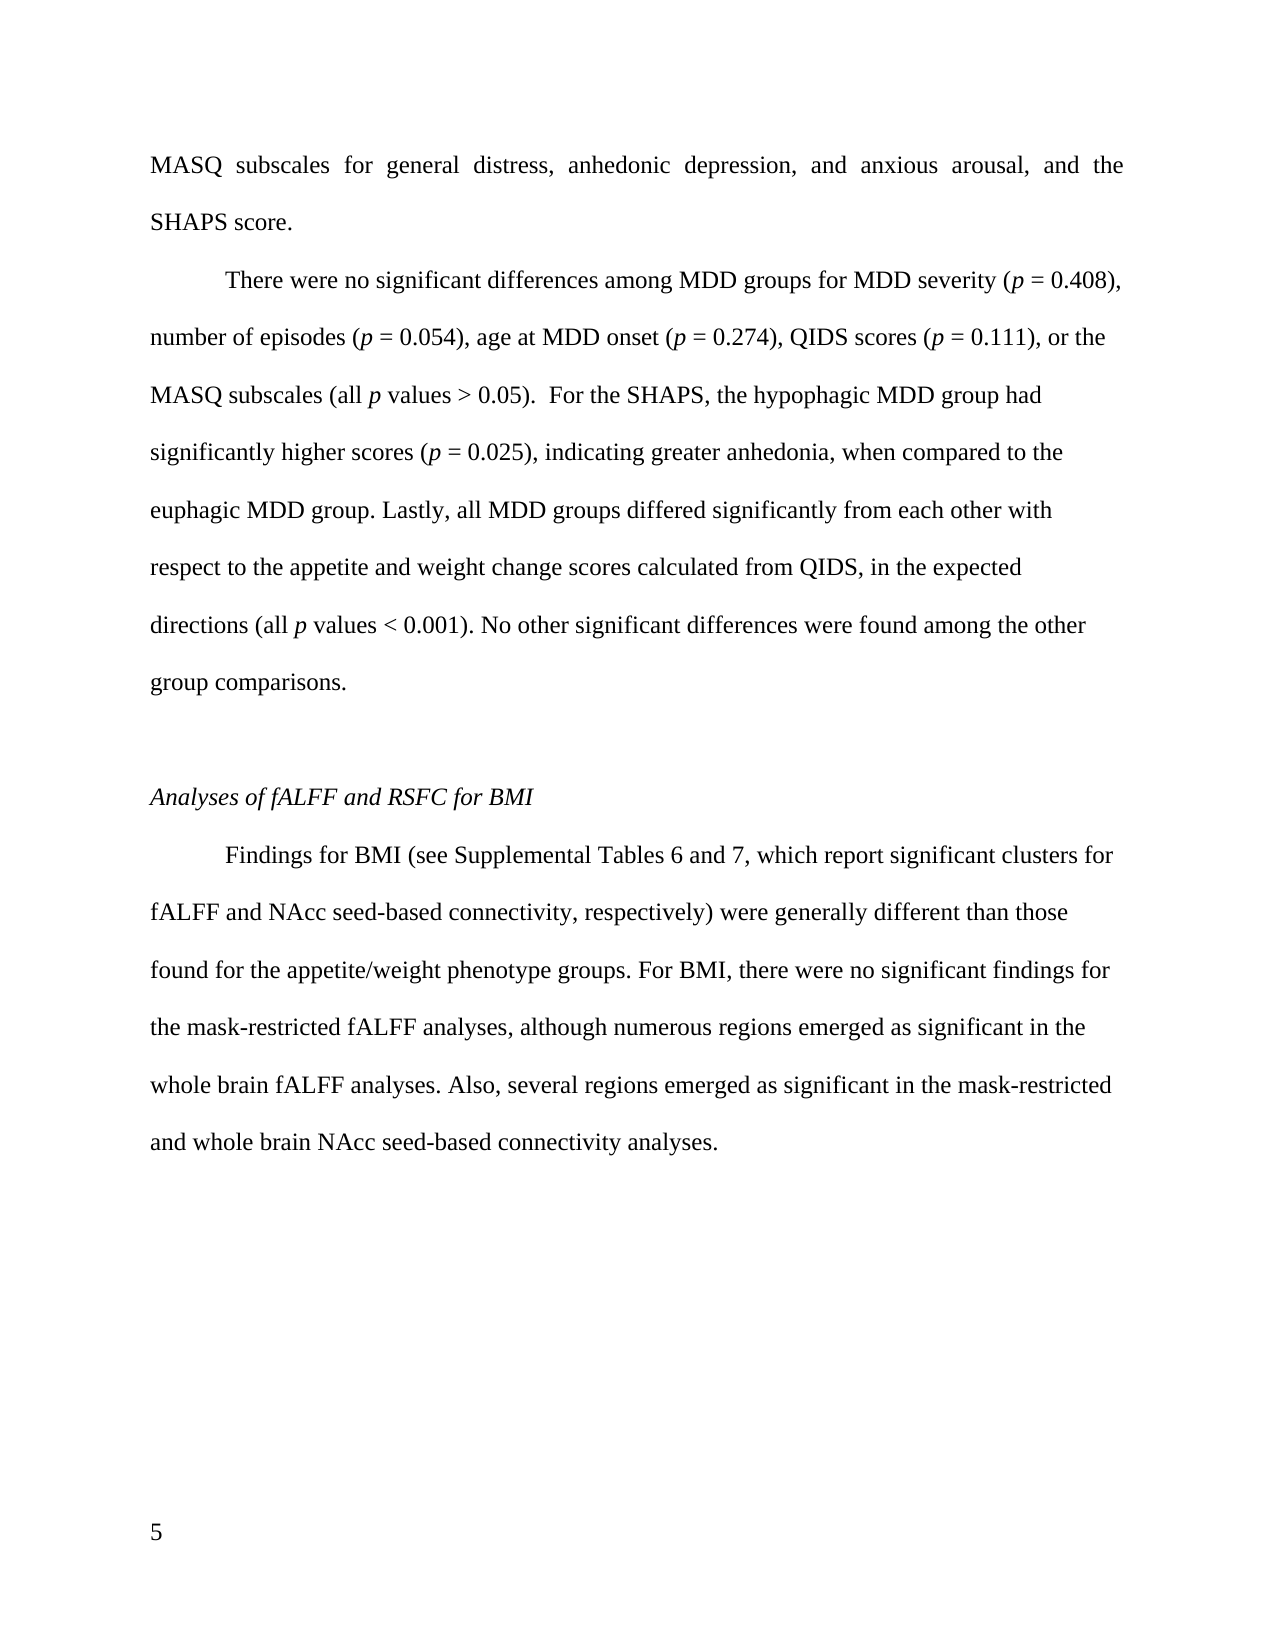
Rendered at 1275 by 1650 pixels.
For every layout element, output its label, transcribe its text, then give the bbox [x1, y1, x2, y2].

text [150, 150, 1125, 236]
text Findings for BMI (see Supplemental Tables 6 and 7, which report significant clusters for fALFF and NAcc seed-based connectivity, respectively) were generally different than those found for the appetite/weight phenotype groups. For BMI, there were no significant findings for the mask-restricted fALFF analyses, although numerous regions emerged as significant in the whole brain fALFF analyses. Also, several regions emerged as significant in the mask-restricted and whole brain NAcc seed-based connectivity analyses. [150, 840, 1125, 1156]
text Analyses of fALFF and RSFC for BMI [150, 782, 1125, 811]
text There were no significant differences among MDD groups for MDD severity (p = 0.408), number of episodes (p = 0.054), age at MDD onset (p = 0.274), QIDS scores (p = 0.111), or the MASQ subscales (all p values > 0.05). For the SHAPS, the hypophagic MDD group had significantly higher scores (p = 0.025), indicating greater anhedonia, when compared to the euphagic MDD group. Lastly, all MDD groups differed significantly from each other with respect to the appetite and weight change scores calculated from QIDS, in the expected directions (all p values < 0.001). No other significant differences were found among the other group comparisons. [150, 265, 1125, 696]
